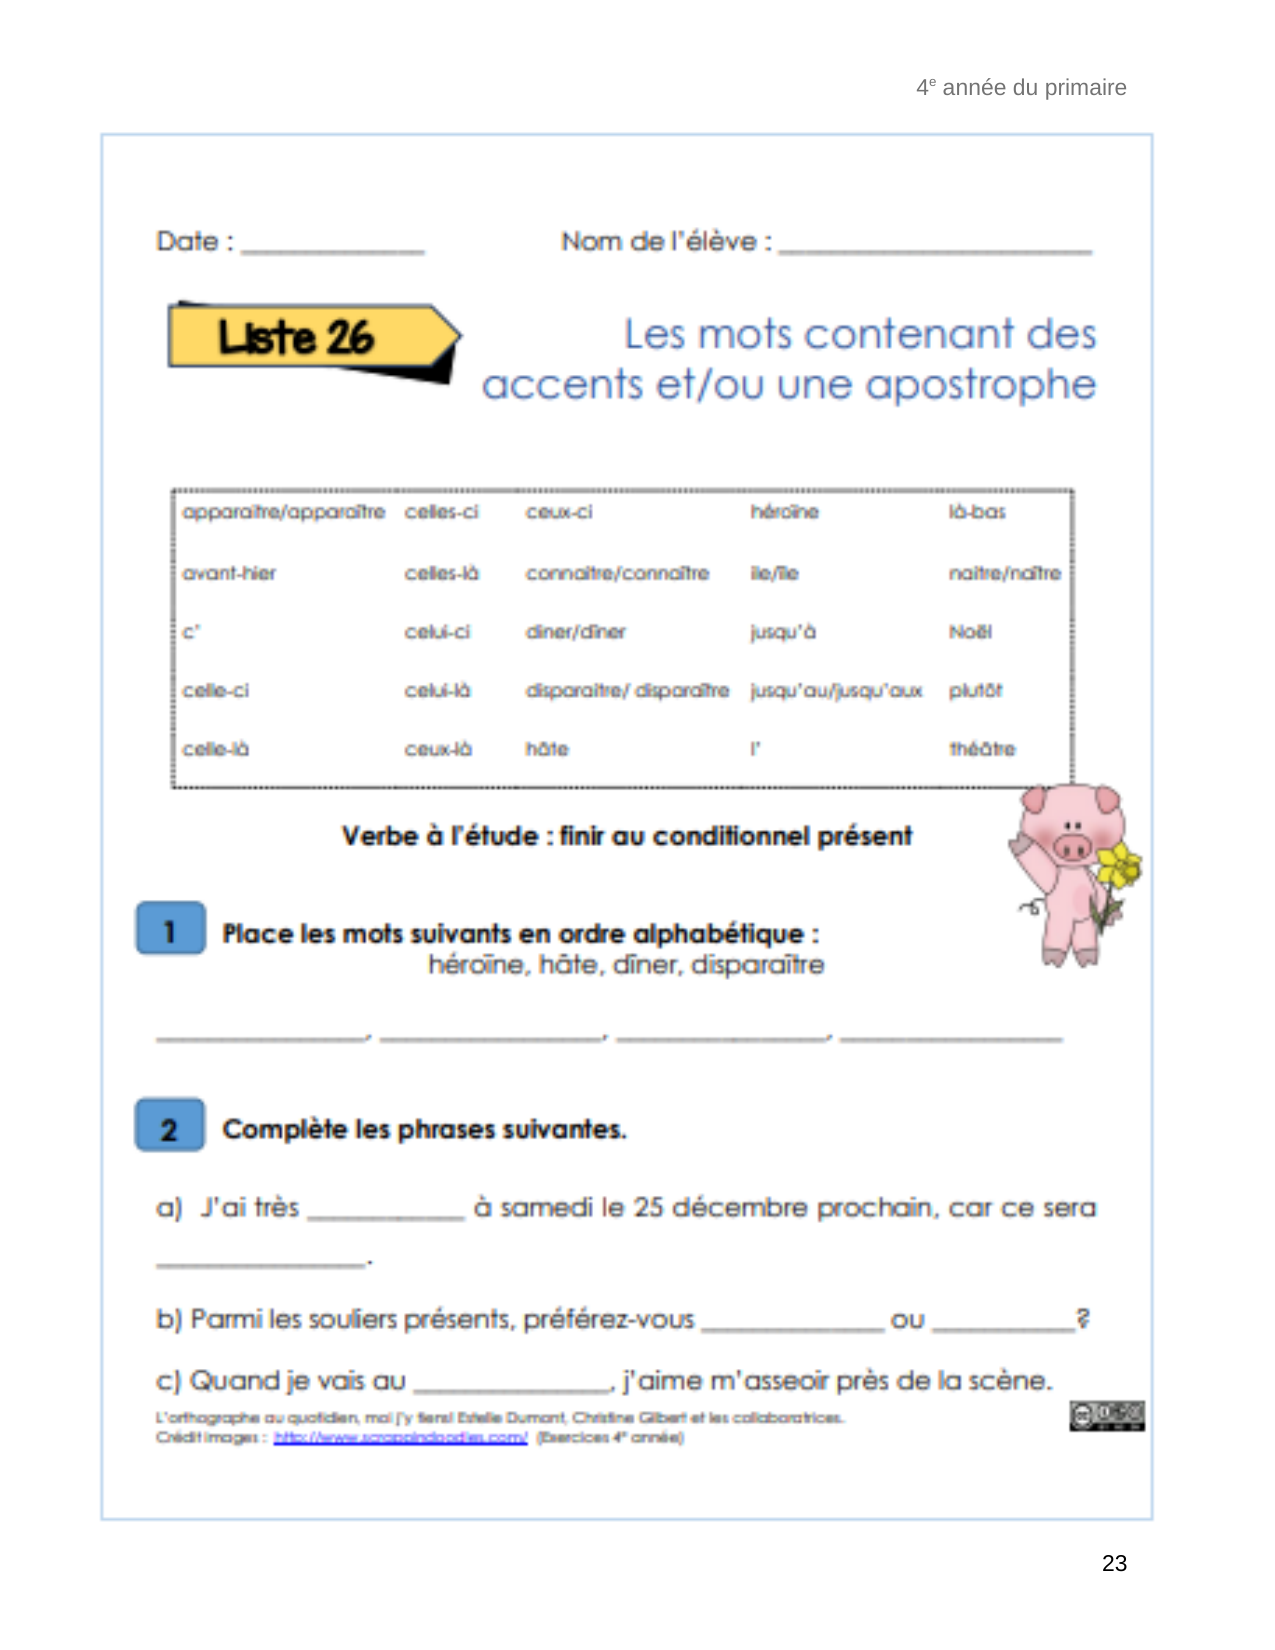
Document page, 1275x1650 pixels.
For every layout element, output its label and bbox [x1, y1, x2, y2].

picture [79, 106, 1174, 1544]
